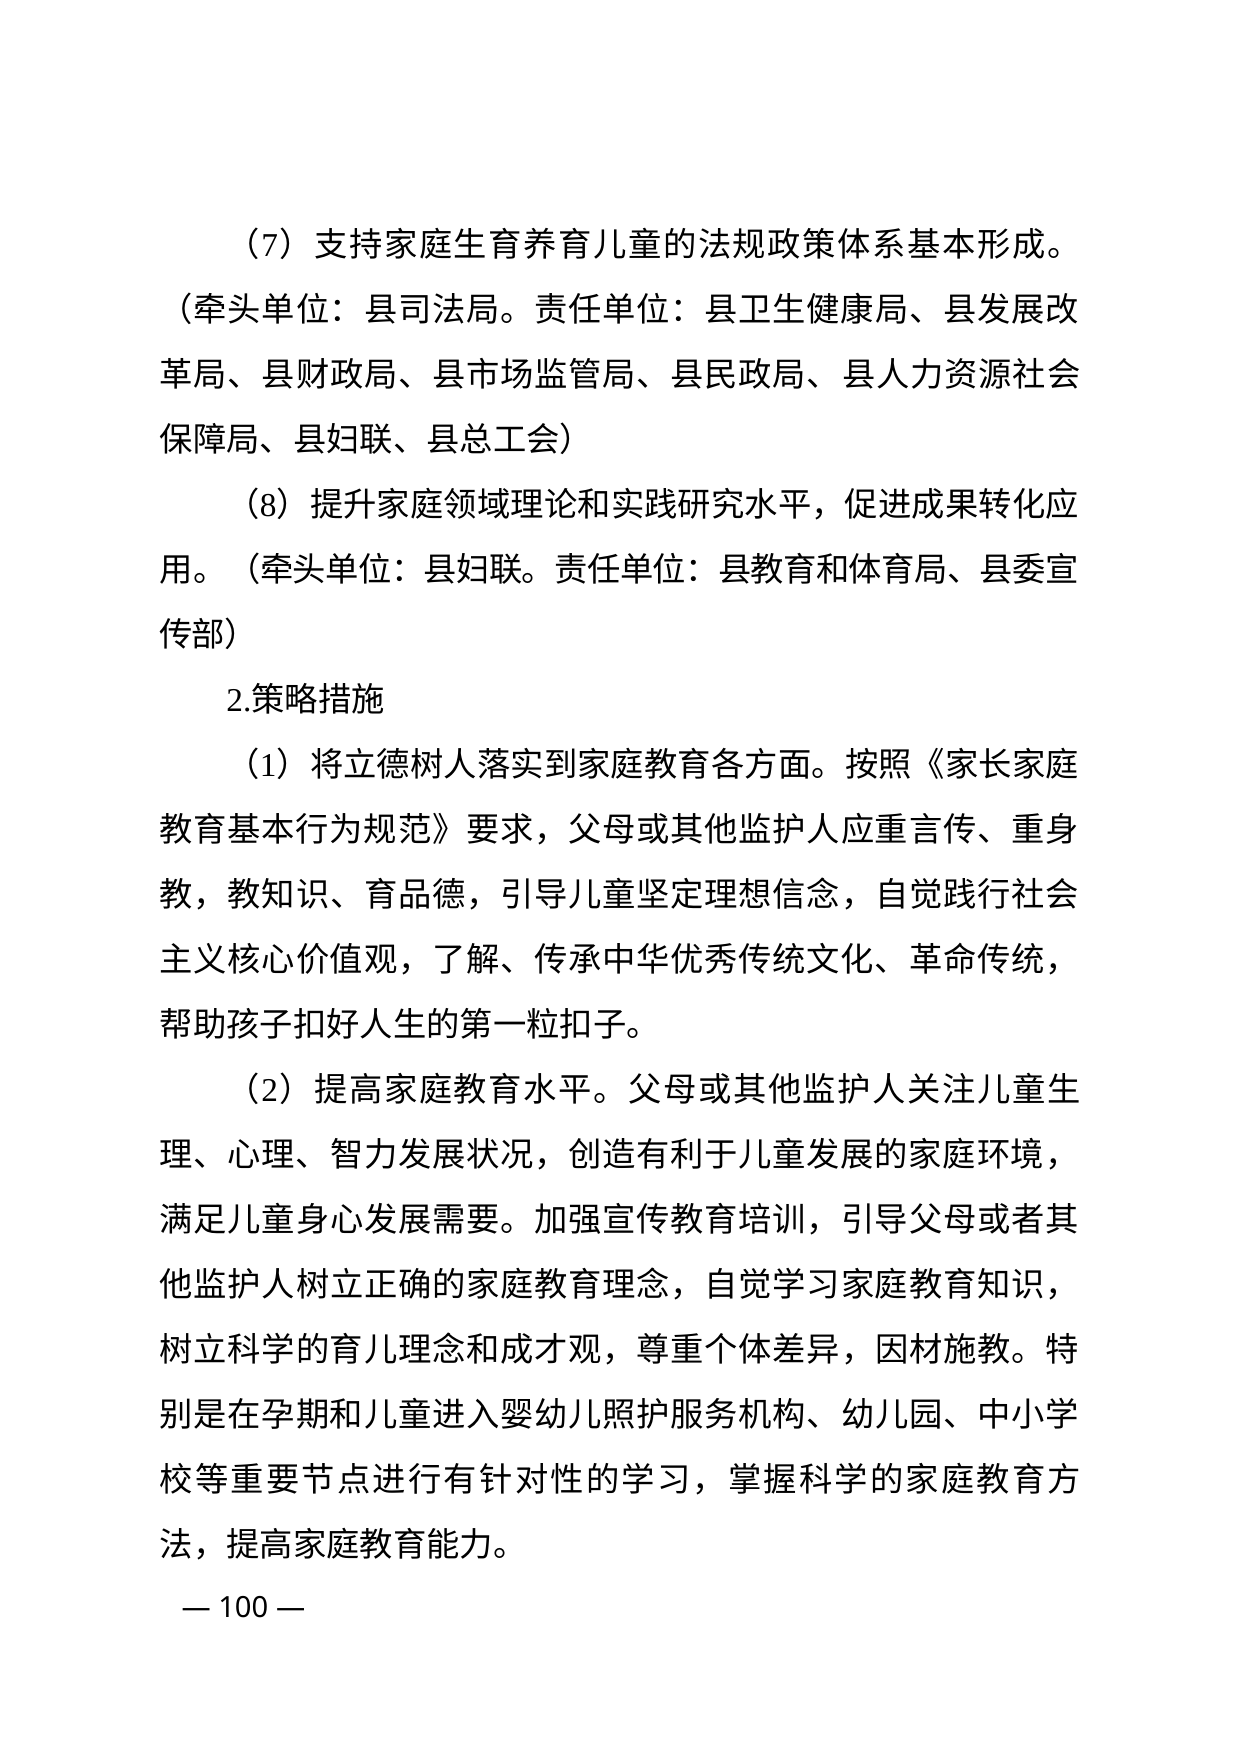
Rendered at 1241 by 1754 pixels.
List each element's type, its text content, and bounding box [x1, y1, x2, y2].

text （7）支持家庭生育养育儿童的法规政策体系基本形成。（牵头单位：县司法局。责任单位：县卫生健康局、县发展改革局、县财政局、县市场监管局、县民政局、县人力资源社会保障局、县妇联、县总工会） [159, 209, 1081, 469]
text （2）提高家庭教育水平。父母或其他监护人关注儿童生理、心理、智力发展状况，创造有利于儿童发展的家庭环境，满足儿童身心发展需要。加强宣传教育培训，引导父母或者其他监护人树立正确的家庭教育理念，自觉学习家庭教育知识，树立科学的育儿理念和成才观，尊重个体差异，因材施教。特别是在孕期和儿童进入婴幼儿照护服务机构、幼儿园、中小学校等重要节点进行有针对性的学习，掌握科学的家庭教育方法，提高家庭教育能力。 [159, 1054, 1081, 1574]
text （1）将立德树人落实到家庭教育各方面。按照《家长家庭教育基本行为规范》要求，父母或其他监护人应重言传、重身教，教知识、育品德，引导儿童坚定理想信念，自觉践行社会主义核心价值观，了解、传承中华优秀传统文化、革命传统，帮助孩子扣好人生的第一粒扣子。 [159, 729, 1081, 1054]
text （8）提升家庭领域理论和实践研究水平，促进成果转化应用。（牵头单位：县妇联。责任单位：县教育和体育局、县委宣传部） [159, 469, 1081, 664]
text 2.策略措施 [159, 664, 1081, 729]
